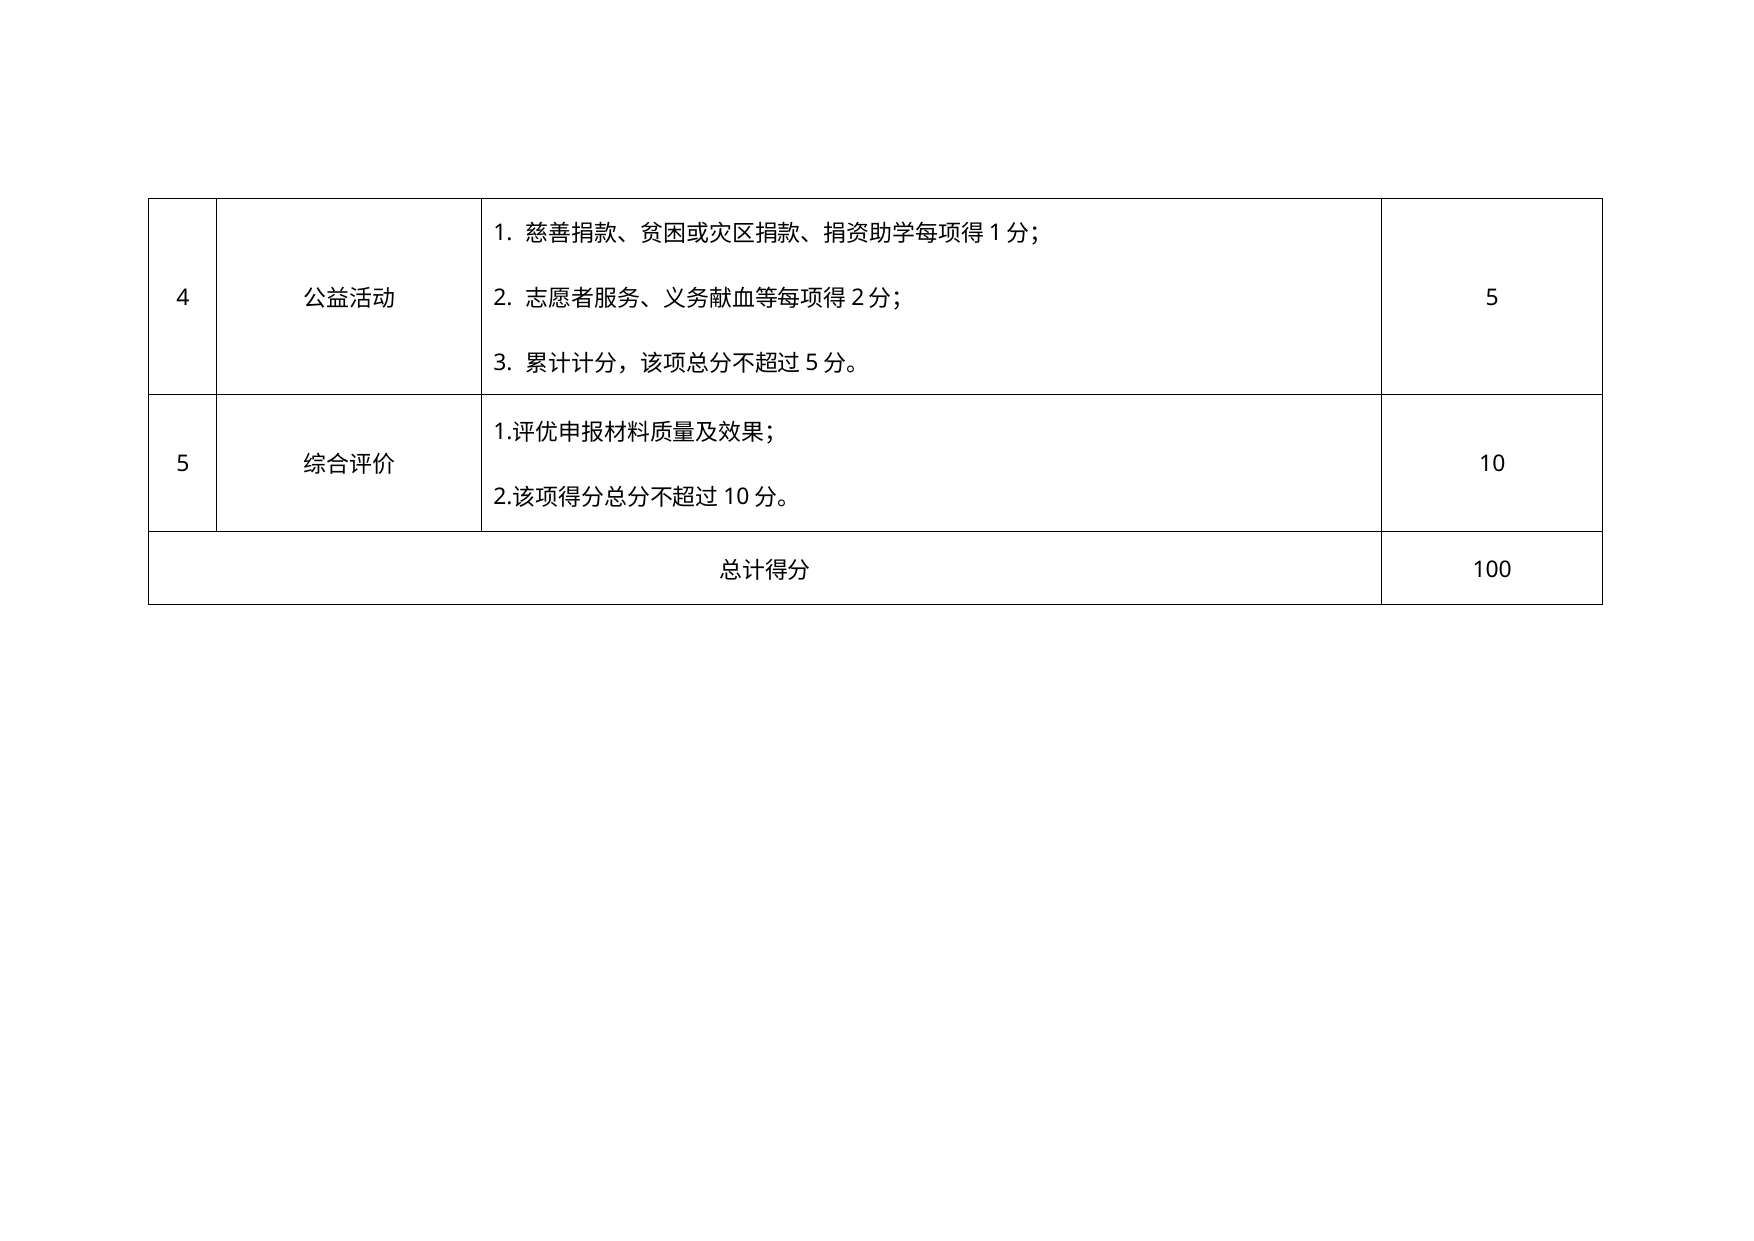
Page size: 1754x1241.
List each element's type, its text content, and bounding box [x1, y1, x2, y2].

table_cell 100 [1382, 532, 1602, 604]
table_cell 综合评价 [217, 395, 481, 531]
table_cell 5 [1382, 199, 1602, 394]
table_cell 总计得分 [149, 532, 1381, 604]
table_cell 10 [1382, 395, 1602, 531]
table_cell 慈善捐款、贫困或灾区捐款、捐资助学每项得1分； 志愿者服务、义务献血等每项得2分； 累计计分，该项总分不超过5分。 [482, 199, 1381, 394]
table_cell 1.评优申报材料质量及效果； 2.该项得分总分不超过10分。 [482, 395, 1381, 531]
table_cell 4 [149, 199, 216, 394]
table_cell 公益活动 [217, 199, 481, 394]
table_cell 5 [149, 395, 216, 531]
